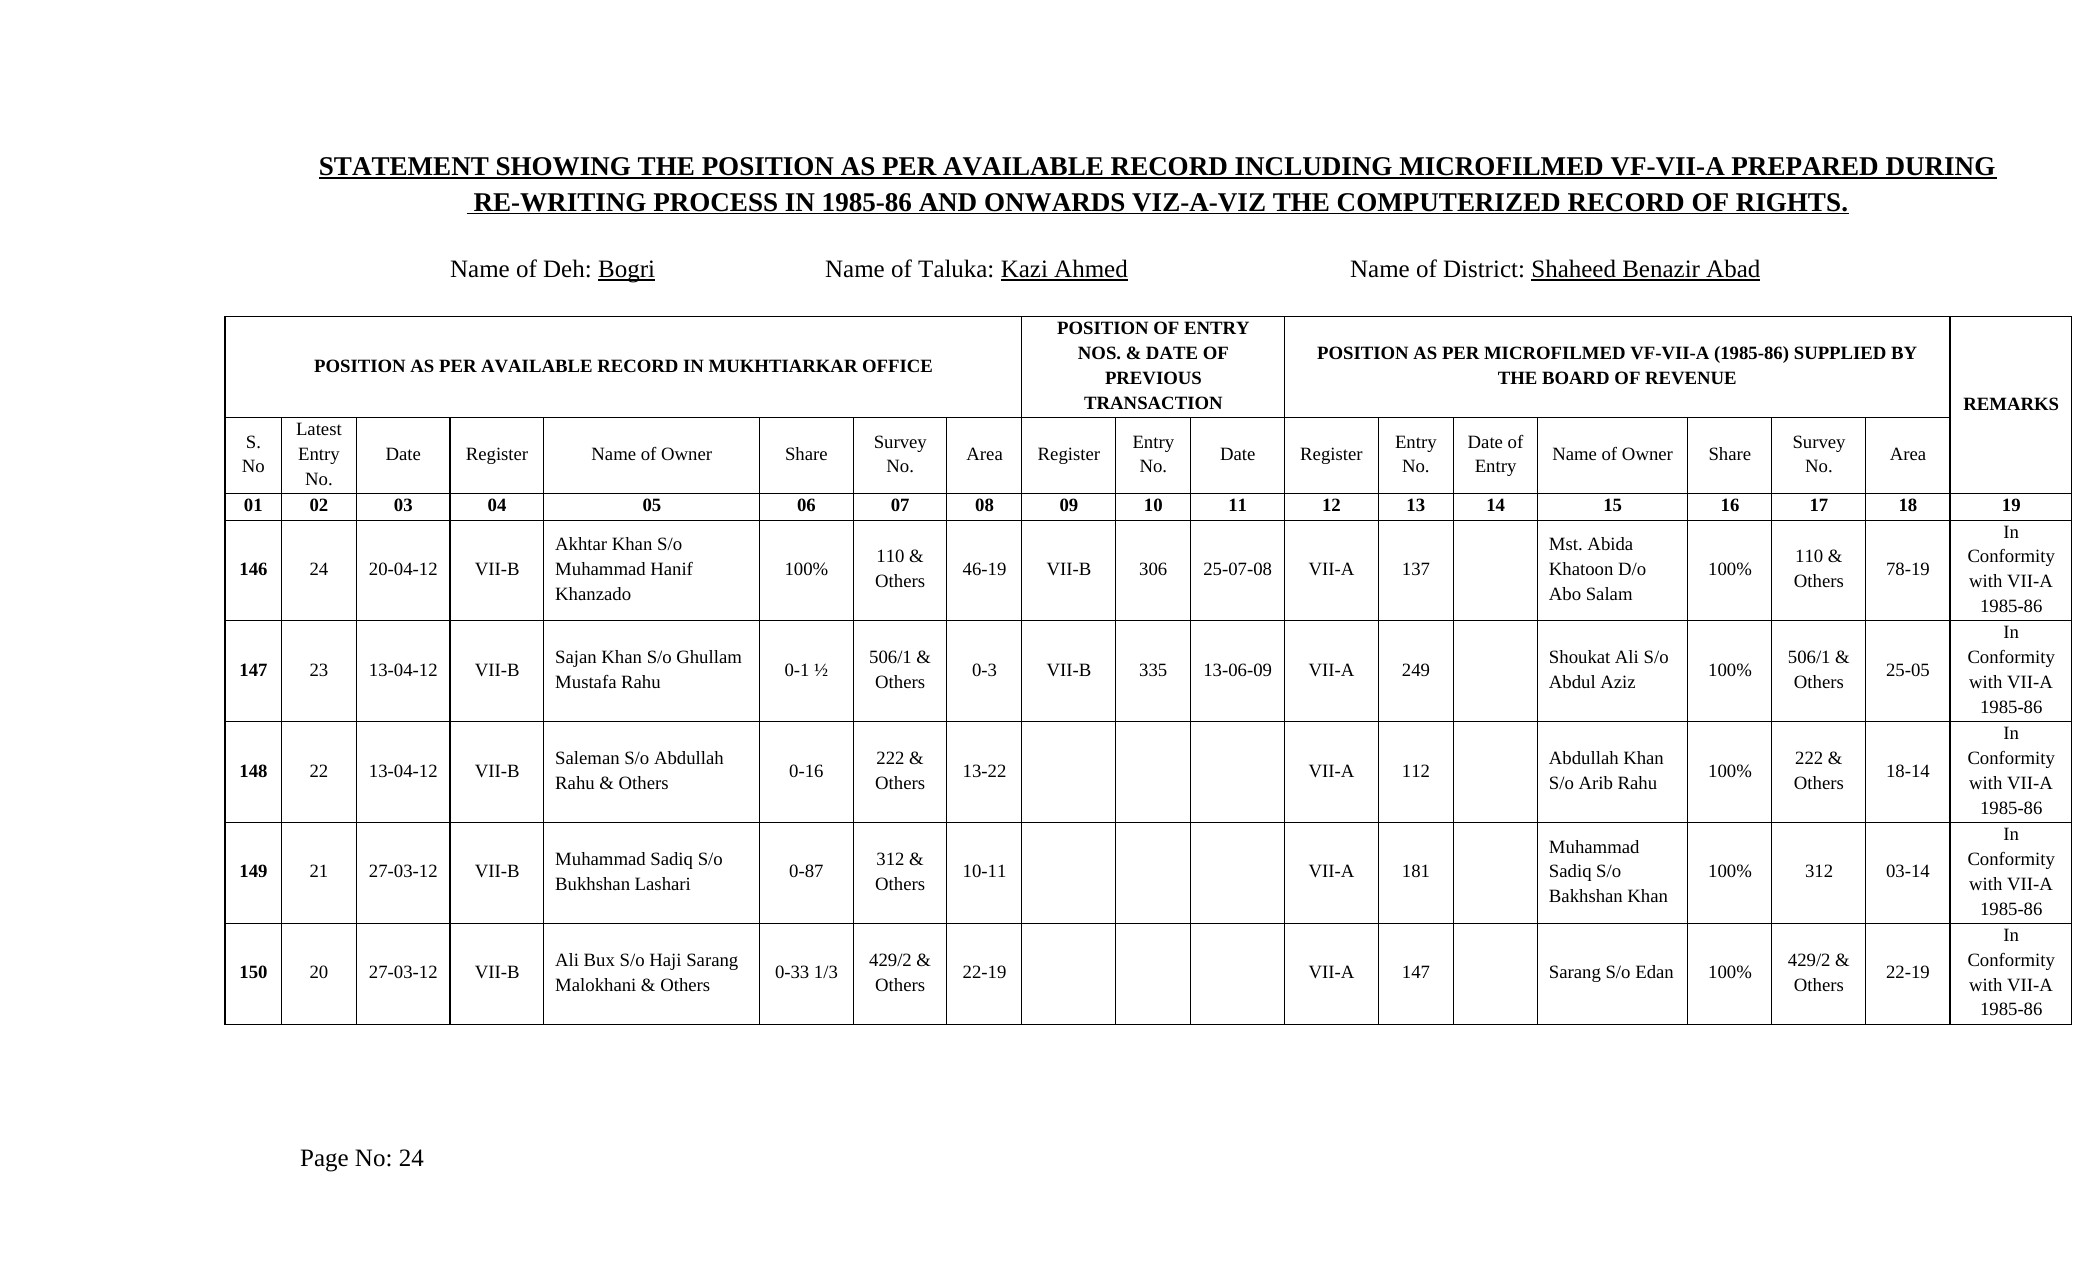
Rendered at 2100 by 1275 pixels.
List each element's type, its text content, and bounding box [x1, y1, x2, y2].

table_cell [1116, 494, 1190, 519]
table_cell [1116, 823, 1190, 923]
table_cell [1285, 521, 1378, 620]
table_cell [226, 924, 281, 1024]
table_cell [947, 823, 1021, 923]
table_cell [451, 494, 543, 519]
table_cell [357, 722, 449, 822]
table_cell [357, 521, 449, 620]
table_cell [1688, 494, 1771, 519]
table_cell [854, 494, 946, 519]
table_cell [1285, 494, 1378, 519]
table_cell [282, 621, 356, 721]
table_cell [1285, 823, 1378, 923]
text Name of Deh: Bogri Name of Taluka: Kazi Ahmed Name of District: Shaheed Benazir Abad [375, 254, 2100, 283]
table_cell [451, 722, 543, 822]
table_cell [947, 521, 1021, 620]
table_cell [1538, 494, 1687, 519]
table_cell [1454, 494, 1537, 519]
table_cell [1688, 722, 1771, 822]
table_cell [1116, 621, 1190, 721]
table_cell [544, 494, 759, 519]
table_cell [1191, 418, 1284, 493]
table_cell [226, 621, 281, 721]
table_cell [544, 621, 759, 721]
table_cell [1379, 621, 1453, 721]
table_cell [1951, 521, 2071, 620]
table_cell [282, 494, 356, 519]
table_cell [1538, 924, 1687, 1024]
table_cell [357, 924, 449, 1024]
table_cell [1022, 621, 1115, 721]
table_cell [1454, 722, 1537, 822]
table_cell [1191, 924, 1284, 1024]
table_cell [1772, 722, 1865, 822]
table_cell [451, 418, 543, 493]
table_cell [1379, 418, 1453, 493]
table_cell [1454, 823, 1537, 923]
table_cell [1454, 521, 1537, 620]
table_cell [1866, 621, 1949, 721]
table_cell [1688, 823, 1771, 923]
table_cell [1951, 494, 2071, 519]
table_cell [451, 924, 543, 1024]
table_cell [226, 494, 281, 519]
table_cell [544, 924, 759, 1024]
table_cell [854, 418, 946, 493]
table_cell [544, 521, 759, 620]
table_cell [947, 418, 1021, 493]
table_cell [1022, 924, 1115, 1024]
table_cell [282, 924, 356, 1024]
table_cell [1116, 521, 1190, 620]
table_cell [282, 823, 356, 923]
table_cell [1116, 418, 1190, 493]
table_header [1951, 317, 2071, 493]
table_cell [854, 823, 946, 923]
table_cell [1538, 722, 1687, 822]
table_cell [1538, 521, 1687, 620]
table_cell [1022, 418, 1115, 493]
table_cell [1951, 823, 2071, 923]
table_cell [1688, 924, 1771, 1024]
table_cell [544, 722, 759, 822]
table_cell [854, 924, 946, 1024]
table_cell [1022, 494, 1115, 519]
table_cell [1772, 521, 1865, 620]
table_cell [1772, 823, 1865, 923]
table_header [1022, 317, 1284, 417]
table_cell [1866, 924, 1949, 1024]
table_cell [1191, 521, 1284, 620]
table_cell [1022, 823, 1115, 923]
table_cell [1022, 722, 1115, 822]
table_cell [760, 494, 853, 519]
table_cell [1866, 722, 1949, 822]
text RE-WRITING PROCESS IN 1985-86 AND ONWARDS VIZ-A-VIZ THE COMPUTERIZED RECORD OF RIGHTS. [216, 186, 2100, 217]
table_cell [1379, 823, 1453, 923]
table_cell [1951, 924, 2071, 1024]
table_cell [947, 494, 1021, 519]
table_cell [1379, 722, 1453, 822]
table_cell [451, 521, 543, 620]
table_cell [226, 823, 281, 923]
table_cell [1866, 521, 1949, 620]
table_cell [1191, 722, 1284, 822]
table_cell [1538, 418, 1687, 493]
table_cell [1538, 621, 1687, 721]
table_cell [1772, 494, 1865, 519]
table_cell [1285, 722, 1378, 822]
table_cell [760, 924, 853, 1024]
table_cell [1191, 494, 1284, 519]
text STATEMENT SHOWING THE POSITION AS PER AVAILABLE RECORD INCLUDING MICROFILMED VF-VII-A PREPARED DURING [216, 150, 2100, 181]
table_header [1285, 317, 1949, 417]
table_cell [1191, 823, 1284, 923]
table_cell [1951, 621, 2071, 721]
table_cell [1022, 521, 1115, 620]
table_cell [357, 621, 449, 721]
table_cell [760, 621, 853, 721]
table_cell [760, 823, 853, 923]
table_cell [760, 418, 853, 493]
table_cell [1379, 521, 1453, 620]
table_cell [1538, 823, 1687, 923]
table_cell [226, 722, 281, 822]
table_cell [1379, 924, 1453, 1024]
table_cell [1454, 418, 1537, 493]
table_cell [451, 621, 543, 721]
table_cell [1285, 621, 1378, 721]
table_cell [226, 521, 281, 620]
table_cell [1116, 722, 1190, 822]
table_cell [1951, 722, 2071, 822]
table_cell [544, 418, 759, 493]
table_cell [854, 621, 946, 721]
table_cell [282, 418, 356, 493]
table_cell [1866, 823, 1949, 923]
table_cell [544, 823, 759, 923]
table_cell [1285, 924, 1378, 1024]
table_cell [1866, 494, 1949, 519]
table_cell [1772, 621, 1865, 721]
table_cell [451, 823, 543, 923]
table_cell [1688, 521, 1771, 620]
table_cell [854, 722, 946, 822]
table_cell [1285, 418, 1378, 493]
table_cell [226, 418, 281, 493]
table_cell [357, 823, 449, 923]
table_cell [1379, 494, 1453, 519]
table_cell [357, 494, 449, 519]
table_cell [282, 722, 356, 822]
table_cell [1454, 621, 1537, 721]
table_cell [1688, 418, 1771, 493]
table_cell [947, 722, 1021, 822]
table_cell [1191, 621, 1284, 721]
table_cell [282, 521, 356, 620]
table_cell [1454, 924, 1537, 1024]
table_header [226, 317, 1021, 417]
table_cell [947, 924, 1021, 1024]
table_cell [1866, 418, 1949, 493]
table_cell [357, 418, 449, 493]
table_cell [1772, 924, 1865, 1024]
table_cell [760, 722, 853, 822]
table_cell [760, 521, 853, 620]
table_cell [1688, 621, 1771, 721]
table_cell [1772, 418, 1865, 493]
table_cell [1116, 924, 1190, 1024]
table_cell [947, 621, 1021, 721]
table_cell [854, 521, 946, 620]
